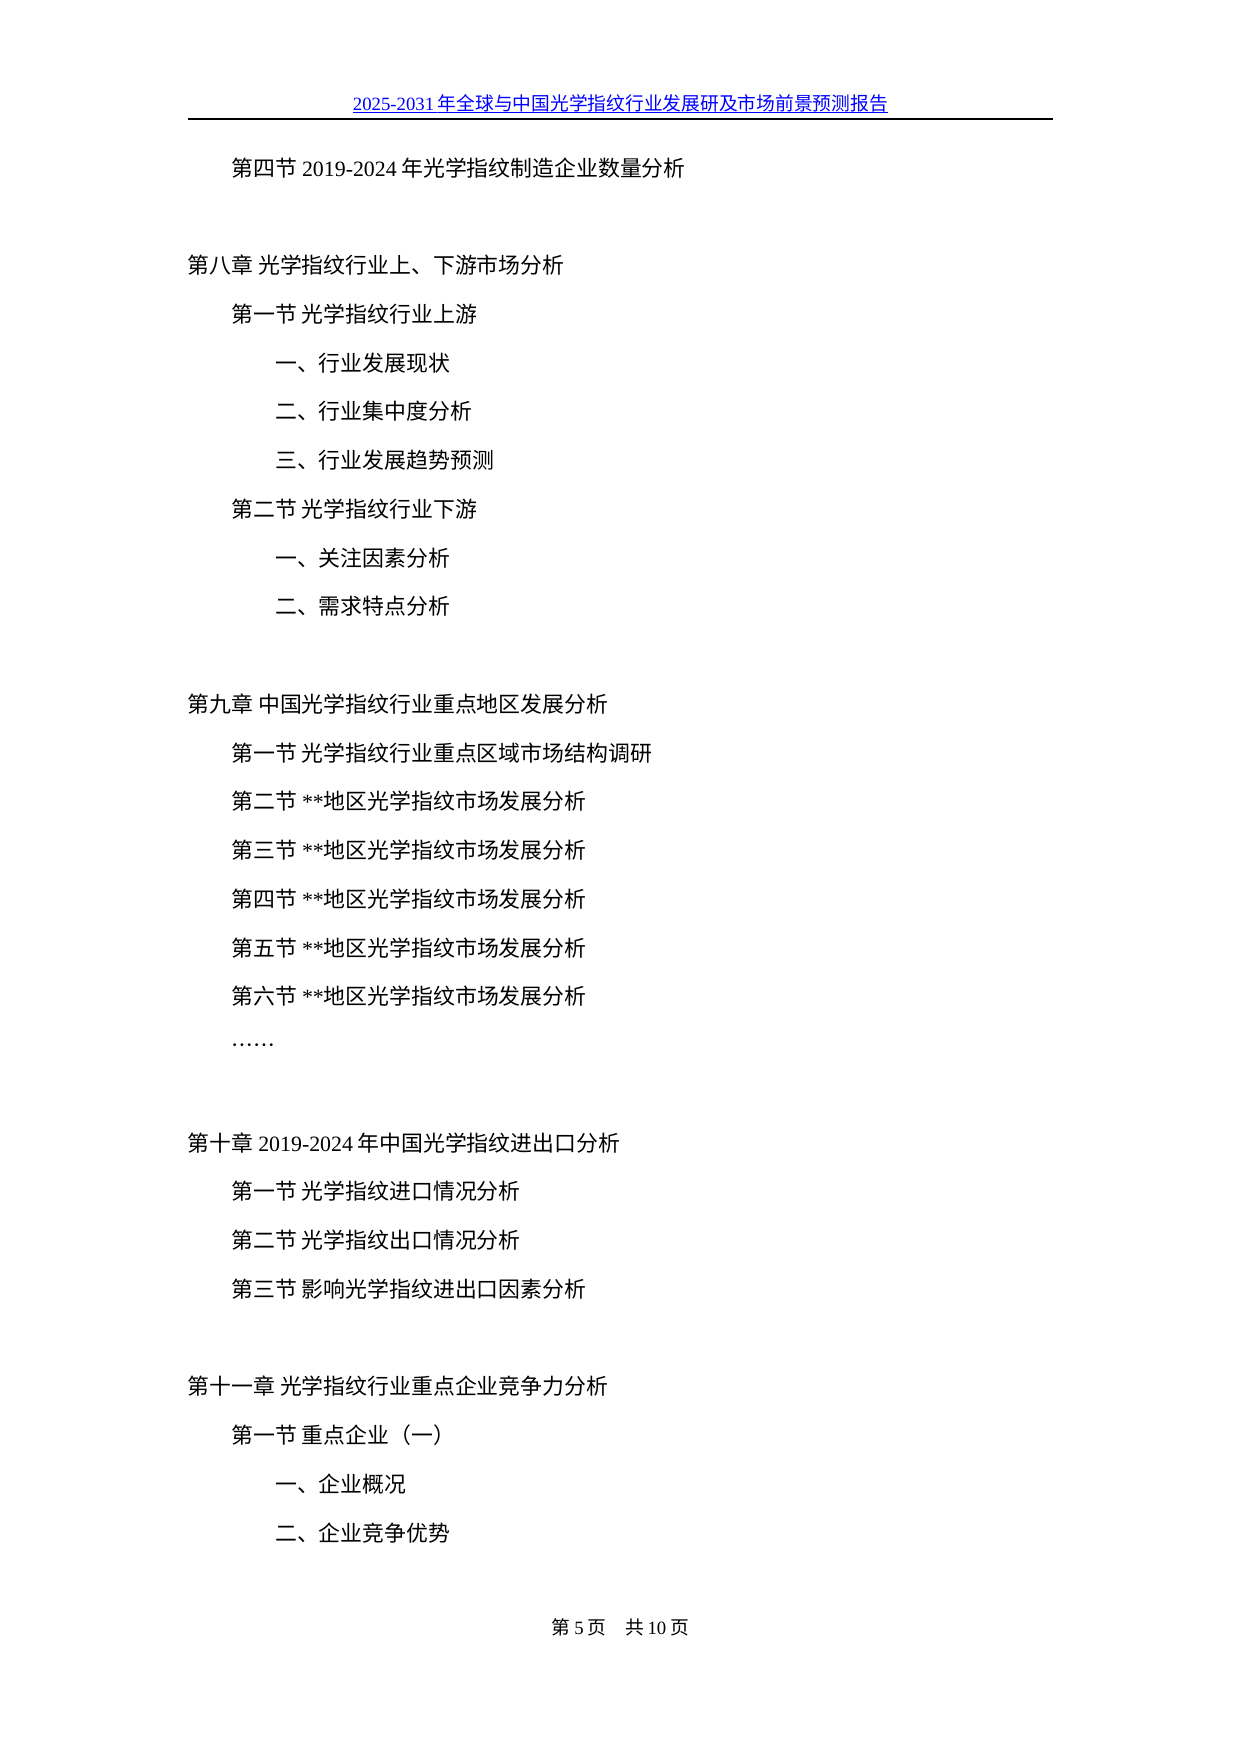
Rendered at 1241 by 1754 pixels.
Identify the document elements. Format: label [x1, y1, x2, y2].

text [187, 150, 1053, 1548]
